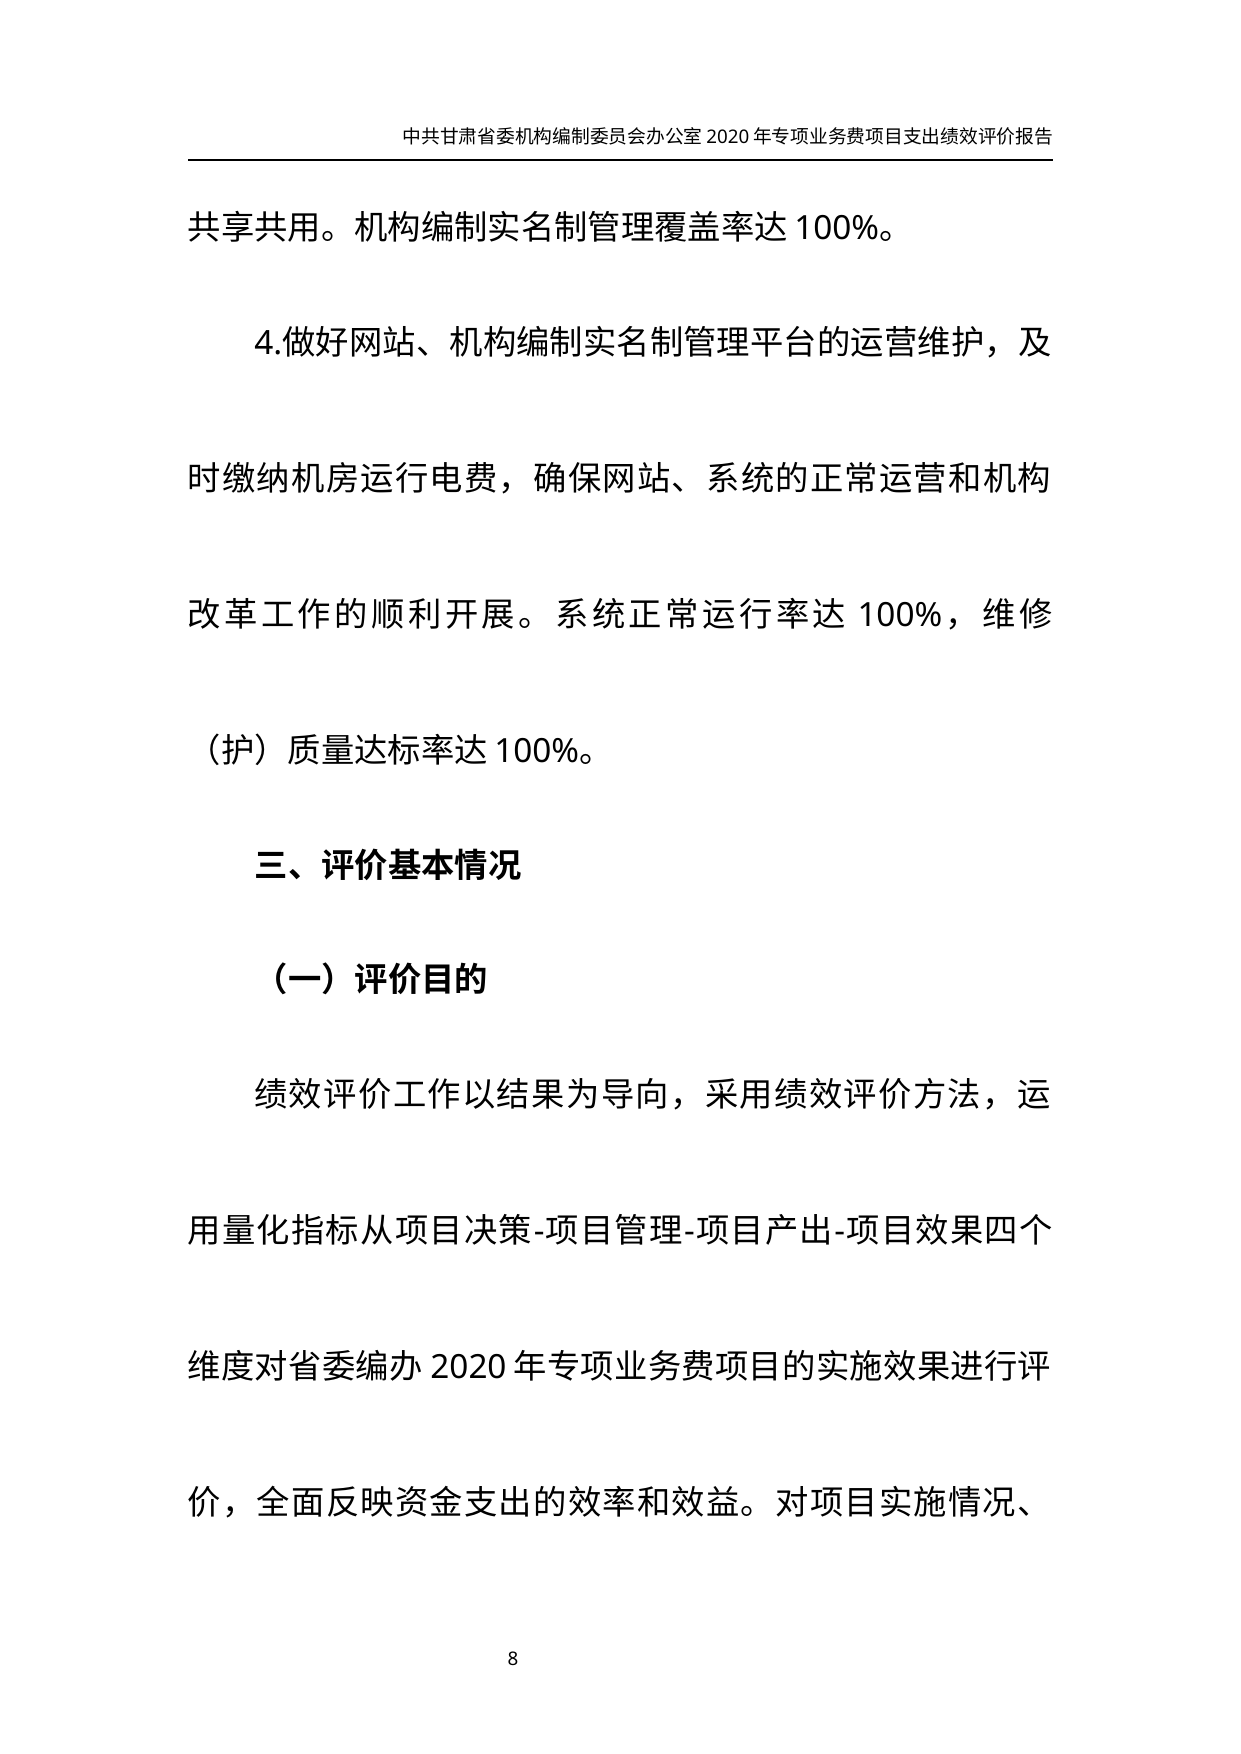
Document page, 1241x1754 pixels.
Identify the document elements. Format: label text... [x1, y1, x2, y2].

subtitle （一）评价目的 [187, 932, 1053, 1023]
text 4.做好网站、机构编制实名制管理平台的运营维护，及时缴纳机房运行电费，确保网站、系统的正常运营和机构改革工作的顺利开展。系统正常运行率达100%，维修（护）质量达标率达100%。 [187, 295, 1053, 793]
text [187, 1047, 1053, 1545]
subtitle 三、评价基本情况 [187, 817, 1053, 908]
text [187, 180, 1053, 271]
